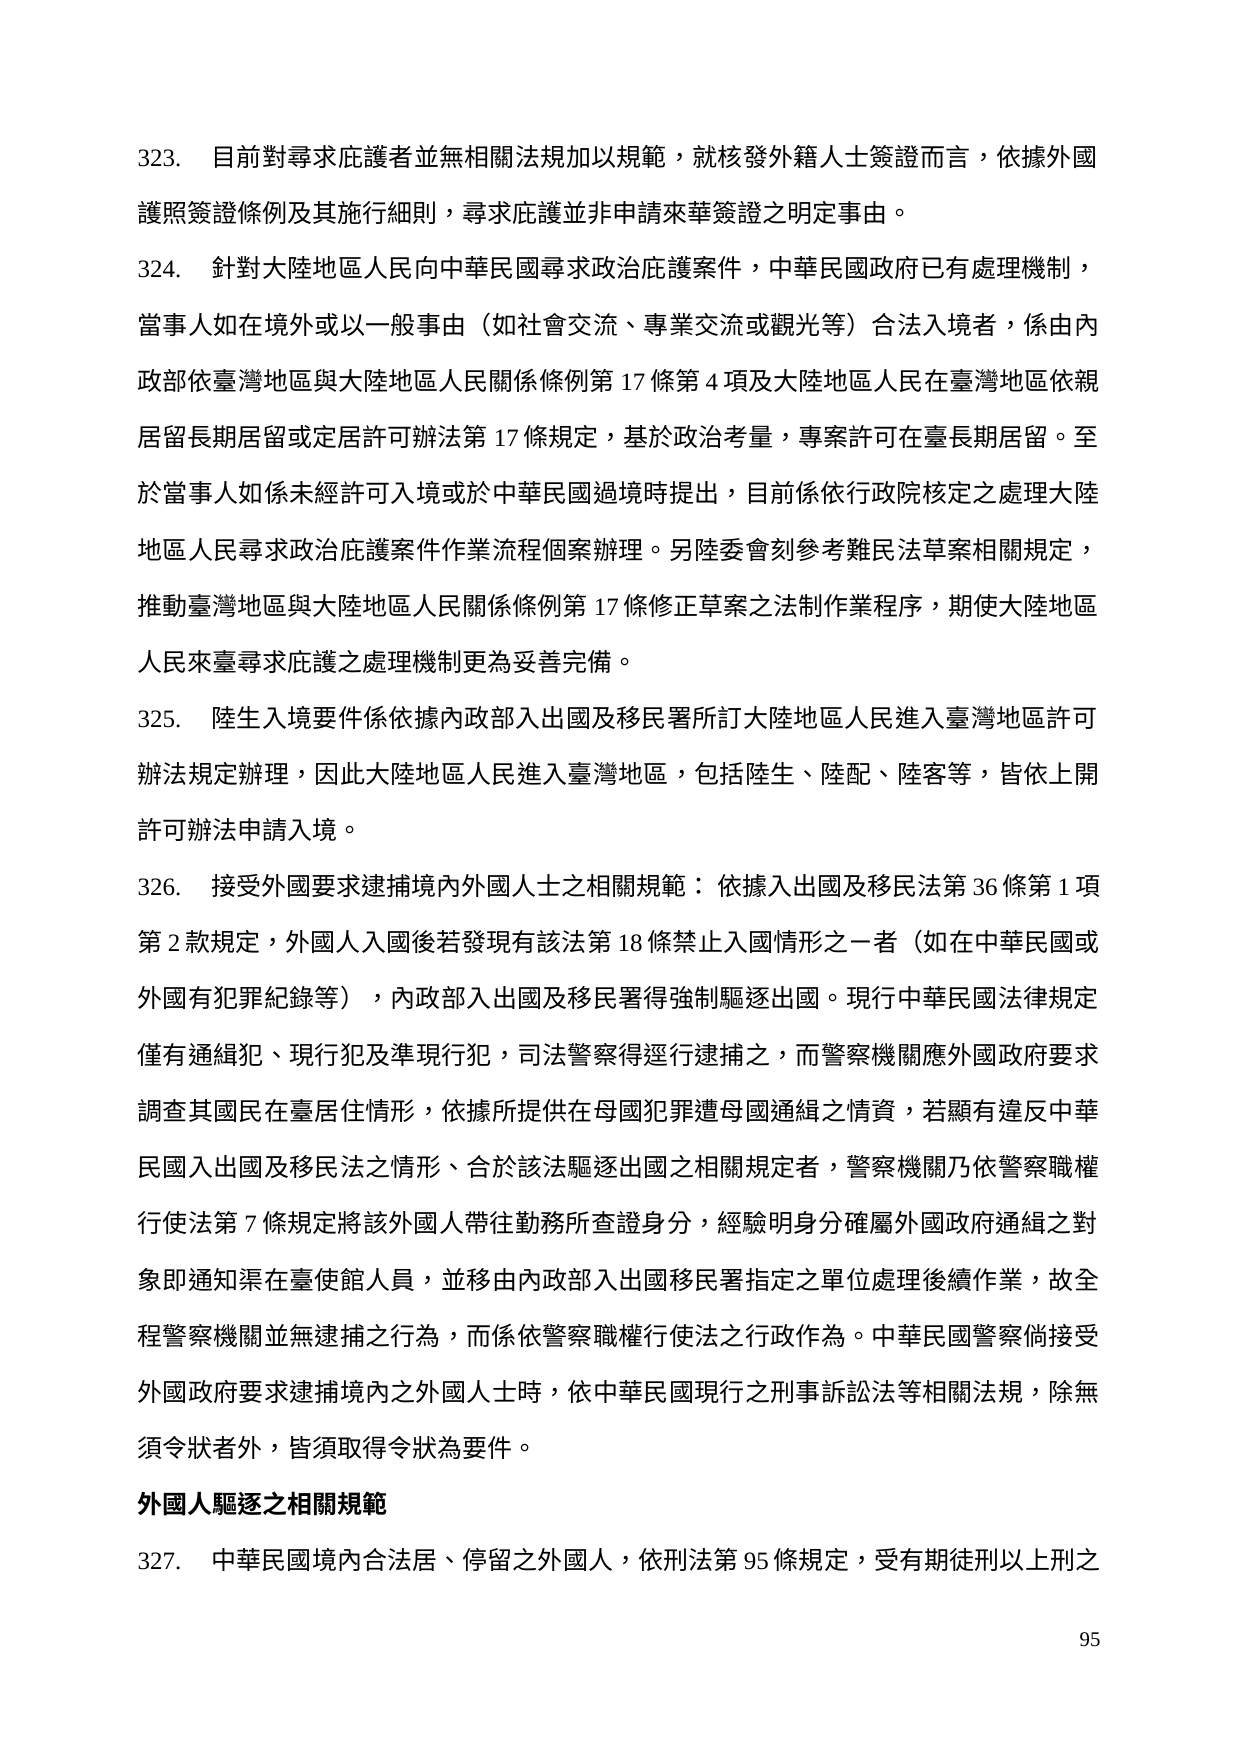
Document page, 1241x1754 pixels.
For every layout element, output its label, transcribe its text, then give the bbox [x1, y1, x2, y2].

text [137, 1539, 1100, 1577]
text 接受外國要求逮捕境內外國人士之相關規範： 依據入出國及移民法第36條第1項第2款規定，外國人入國後若發現有該法第18條禁止入國情形之ㄧ者（如在中華民國或外國有犯罪紀錄等），內政部入出國及移民署得強制驅逐出國。現行中華民國法律規定僅有通緝犯、現行犯及準現行犯，司法警察得逕行逮捕之，而警察機關應外國政府要求調查其國民在臺居住情形，依據所提供在母國犯罪遭母國通緝之情資，若顯有違反中華民國入出國及移民法之情形、合於該法驅逐出國之相關規定者，警察機關乃依警察職權行使法第7條規定將該外國人帶往勤務所查證身分，經驗明身分確屬外國政府通緝之對象即通知渠在臺使館人員，並移由內政部入出國移民署指定之單位處理後續作業，故全程警察機關並無逮捕之行為，而係依警察職權行使法之行政作為。中華民國警察倘接受外國政府要求逮捕境內之外國人士時，依中華民國現行之刑事訴訟法等相關法規，除無須令狀者外，皆須取得令狀為要件。 [137, 866, 1100, 1466]
text 外國人驅逐之相關規範 [137, 1484, 1100, 1521]
text 目前對尋求庇護者並無相關法規加以規範，就核發外籍人士簽證而言，依據外國護照簽證條例及其施行細則，尋求庇護並非申請來華簽證之明定事由。 [137, 136, 1100, 230]
text 針對大陸地區人民向中華民國尋求政治庇護案件，中華民國政府已有處理機制，當事人如在境外或以一般事由（如社會交流、專業交流或觀光等）合法入境者，係由內政部依臺灣地區與大陸地區人民關係條例第17條第4項及大陸地區人民在臺灣地區依親居留長期居留或定居許可辦法第17條規定，基於政治考量，專案許可在臺長期居留。至於當事人如係未經許可入境或於中華民國過境時提出，目前係依行政院核定之處理大陸地區人民尋求政治庇護案件作業流程個案辦理。另陸委會刻參考難民法草案相關規定，推動臺灣地區與大陸地區人民關係條例第17條修正草案之法制作業程序，期使大陸地區人民來臺尋求庇護之處理機制更為妥善完備。 [137, 248, 1100, 679]
text 陸生入境要件係依據內政部入出國及移民署所訂大陸地區人民進入臺灣地區許可辦法規定辦理，因此大陸地區人民進入臺灣地區，包括陸生、陸配、陸客等，皆依上開許可辦法申請入境。 [137, 698, 1100, 848]
